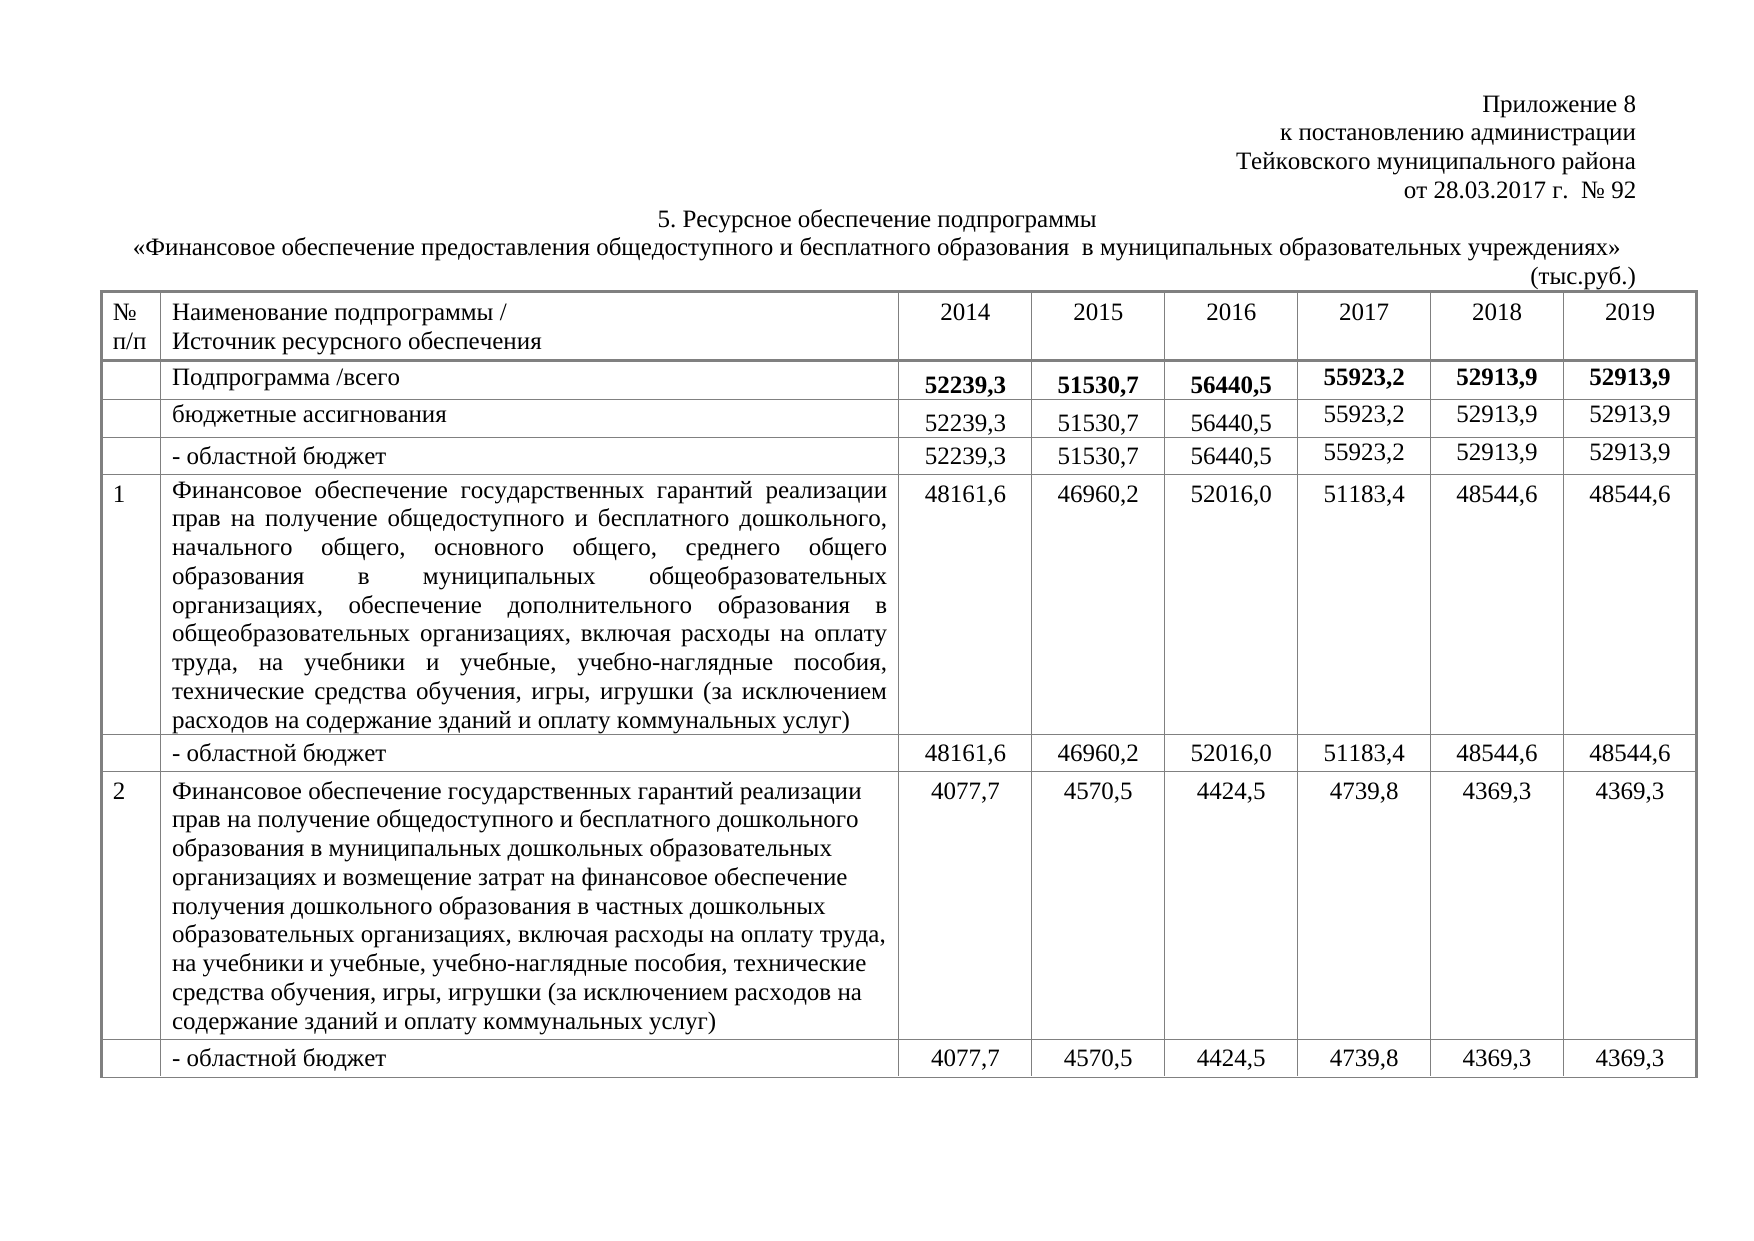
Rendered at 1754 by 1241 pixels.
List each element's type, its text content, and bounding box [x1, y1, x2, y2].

table_cell 4369,3 [1564, 1040, 1695, 1076]
table_cell 4570,5 [1032, 1040, 1164, 1076]
table_cell 4369,3 [1564, 772, 1695, 1039]
table_cell [103, 362, 160, 399]
table_cell 48544,6 [1431, 475, 1563, 733]
table_cell 4739,8 [1298, 1040, 1430, 1076]
text Приложение 8 [118, 89, 1636, 117]
table_header 2014 [899, 293, 1031, 359]
table_cell 56440,5 [1165, 400, 1297, 437]
text (тыс.руб.) [118, 261, 1636, 290]
table_cell 48544,6 [1564, 735, 1695, 771]
table_cell 4570,5 [1032, 772, 1164, 1039]
table_cell 48161,6 [899, 735, 1031, 771]
table_cell 51530,7 [1032, 362, 1164, 399]
table_cell 56440,5 [1165, 362, 1297, 399]
table_cell Финансовое обеспечение государственных гарантий реализации прав на получение общедоступного и бесплатного дошкольного, начального общего, основного общего, среднего общего образования в муниципальных общеобразовательных организациях, обеспечение дополнительного образования в общеобразовательных организациях, включая расходы на оплату труда, на учебники и учебные, учебно-наглядные пособия, технические средства обучения, игры, игрушки (за исключением расходов на содержание зданий и оплату коммунальных услуг) [161, 475, 898, 733]
table_cell 4424,5 [1165, 772, 1297, 1039]
table_cell бюджетные ассигнования [161, 400, 898, 437]
table_cell 4369,3 [1431, 772, 1563, 1039]
table_header 2019 [1564, 293, 1695, 359]
table_cell 52016,0 [1165, 735, 1297, 771]
table_cell 1 [103, 475, 160, 733]
table_cell - областной бюджет [161, 735, 898, 771]
table_header 2015 [1032, 293, 1164, 359]
table_cell 52016,0 [1165, 475, 1297, 733]
table_cell 55923,2 [1298, 438, 1430, 474]
table_header 2018 [1431, 293, 1563, 359]
table_cell 56440,5 [1165, 438, 1297, 474]
table_cell - областной бюджет [161, 438, 898, 474]
table_cell [103, 735, 160, 771]
text 5. Ресурсное обеспечение подпрограммы [118, 204, 1636, 232]
table_cell 52913,9 [1564, 362, 1695, 399]
table_cell 4077,7 [899, 772, 1031, 1039]
table_cell 51183,4 [1298, 475, 1430, 733]
table_cell 2 [103, 772, 160, 1039]
table_header 2016 [1165, 293, 1297, 359]
table_cell 51530,7 [1032, 438, 1164, 474]
table_cell Подпрограмма /всего [161, 362, 898, 399]
text от 28.03.2017 г. № 92 [118, 175, 1636, 204]
table_cell Финансовое обеспечение государственных гарантий реализации прав на получение общедоступного и бесплатного дошкольного образования в муниципальных дошкольных образовательных организациях и возмещение затрат на финансовое обеспечение получения дошкольного образования в частных дошкольных образовательных организациях, включая расходы на оплату труда, на учебники и учебные, учебно-наглядные пособия, технические средства обучения, игры, игрушки (за исключением расходов на содержание зданий и оплату коммунальных услуг) [161, 772, 898, 1039]
table_cell 52913,9 [1564, 400, 1695, 437]
table_header 2017 [1298, 293, 1430, 359]
table_cell 48544,6 [1564, 475, 1695, 733]
table_cell 4424,5 [1165, 1040, 1297, 1076]
table_cell - областной бюджет [161, 1040, 898, 1076]
table_cell 52239,3 [899, 400, 1031, 437]
table_cell 51530,7 [1032, 400, 1164, 437]
text к постановлению администрации [118, 117, 1636, 146]
table_cell 52913,9 [1431, 400, 1563, 437]
table_cell 52239,3 [899, 362, 1031, 399]
table_cell 46960,2 [1032, 735, 1164, 771]
table_cell [103, 400, 160, 437]
table_cell 4739,8 [1298, 772, 1430, 1039]
table_cell 48544,6 [1431, 735, 1563, 771]
table_cell 52239,3 [899, 438, 1031, 474]
table_cell 51183,4 [1298, 735, 1430, 771]
table_cell 52913,9 [1431, 362, 1563, 399]
table_cell 4077,7 [899, 1040, 1031, 1076]
table_cell 52913,9 [1564, 438, 1695, 474]
table_cell 4369,3 [1431, 1040, 1563, 1076]
table_cell 48161,6 [899, 475, 1031, 733]
table_header № п/п [103, 293, 160, 359]
table_cell 46960,2 [1032, 475, 1164, 733]
table_header Наименование подпрограммы / Источник ресурсного обеспечения [161, 293, 898, 359]
table_cell [103, 438, 160, 474]
table_cell 52913,9 [1431, 438, 1563, 474]
table_cell [103, 1040, 160, 1076]
text Тейковского муниципального района [118, 146, 1636, 175]
text «Финансовое обеспечение предоставления общедоступного и бесплатного образования в муниципальных образовательных учреждениях» [118, 232, 1636, 261]
table_cell 55923,2 [1298, 400, 1430, 437]
table_cell 55923,2 [1298, 362, 1430, 399]
